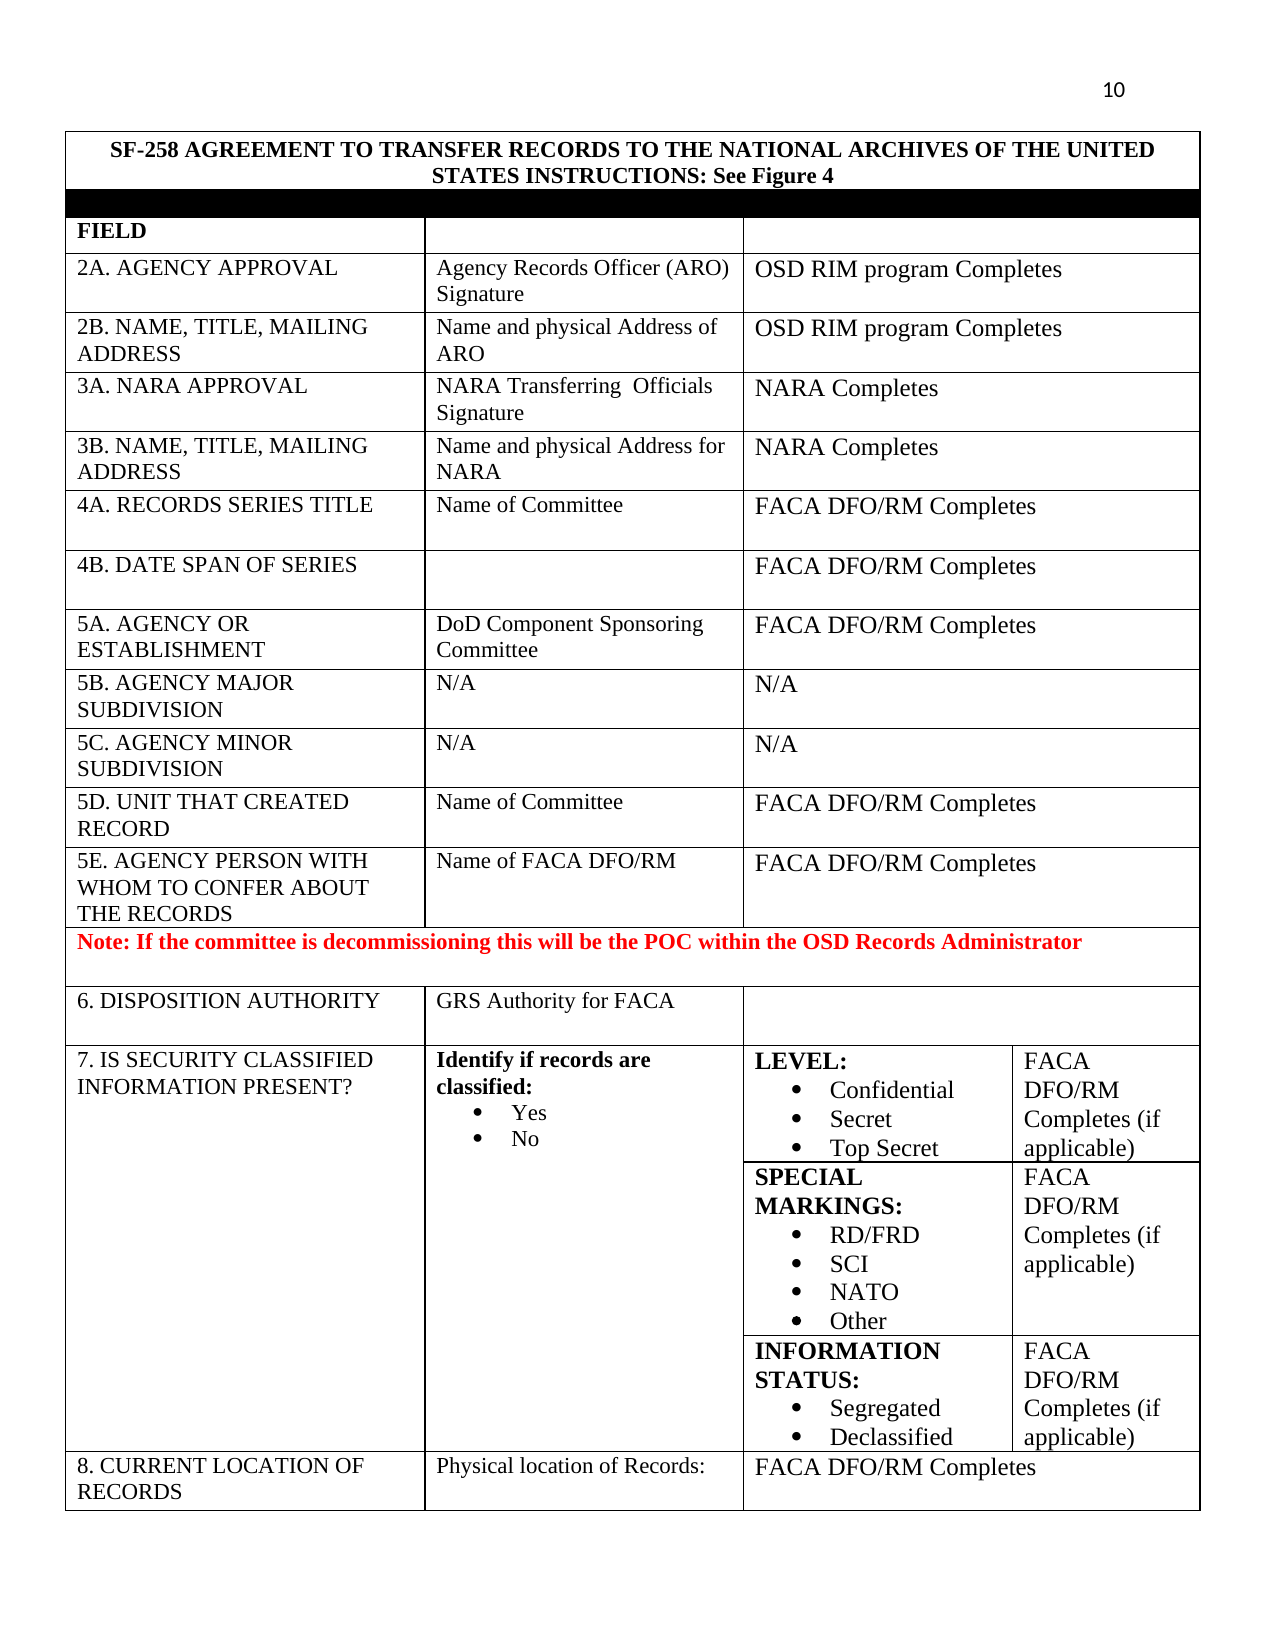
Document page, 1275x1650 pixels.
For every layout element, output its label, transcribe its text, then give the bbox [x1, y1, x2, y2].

table_cell 5C. AGENCY MINOR SUBDIVISION [66, 729, 424, 787]
table_cell 4B. DATE SPAN OF SERIES [66, 551, 424, 609]
table_cell Name of FACA DFO/RM [426, 848, 743, 927]
table_cell FACA DFO/RM Completes [744, 848, 1199, 927]
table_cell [744, 1452, 1199, 1510]
table_cell FACA DFO/RM Completes [744, 491, 1199, 550]
table_cell FACA DFO/RM Completes (if applicable) [1013, 1163, 1199, 1335]
table_cell N/A [426, 729, 743, 787]
table_cell 7. IS SECURITY CLASSIFIED INFORMATION PRESENT? [66, 1046, 424, 1451]
table_cell 5E. AGENCY PERSON WITH WHOM TO CONFER ABOUT THE RECORDS [66, 848, 424, 927]
table_cell N/A [426, 670, 743, 728]
table_cell Identify if records are classified: Yes No [426, 1046, 743, 1451]
table_cell [426, 551, 743, 609]
table_cell OSD RIM program Completes [744, 254, 1199, 312]
table_cell GRS Authority for FACA [426, 987, 743, 1045]
table_cell Name of Committee [426, 788, 743, 847]
table_header SF-258 AGREEMENT TO TRANSFER RECORDS TO THE NATIONAL ARCHIVES OF THE UNITED STATES INSTRUCTIONS: See Figure 4 [66, 132, 1199, 189]
table_cell FACA DFO/RM Completes [744, 788, 1199, 847]
table_cell 5B. AGENCY MAJOR SUBDIVISION [66, 670, 424, 728]
table_cell LEVEL: Confidential Secret Top Secret [744, 1046, 1012, 1161]
table_cell INFORMATION STATUS: Segregated Declassified [744, 1336, 1012, 1451]
table_cell [744, 218, 1199, 253]
table_cell NARA Transferring Officials Signature [426, 373, 743, 431]
table_cell SPECIAL MARKINGS: RD/FRD SCI NATO Other [744, 1163, 1012, 1335]
table_cell FACA DFO/RM Completes (if applicable) [1013, 1046, 1199, 1161]
table_cell 5D. UNIT THAT CREATED RECORD [66, 788, 424, 847]
table_cell DoD Component Sponsoring Committee [426, 610, 743, 668]
table_cell FACA DFO/RM Completes (if applicable) [1013, 1336, 1199, 1451]
table_cell OSD RIM program Completes [744, 313, 1199, 372]
table_cell FACA DFO/RM Completes [744, 551, 1199, 609]
table_cell Name of Committee [426, 491, 743, 550]
table_cell Physical location of Records: [426, 1452, 743, 1510]
table_cell FACA DFO/RM Completes [744, 610, 1199, 668]
table_cell NARA Completes [744, 432, 1199, 490]
table_cell [426, 218, 743, 253]
table_cell N/A [744, 670, 1199, 728]
table_cell 4A. RECORDS SERIES TITLE [66, 491, 424, 550]
table_cell Note: If the committee is decommissioning this will be the POC within the OSD Records Administrator [66, 928, 1199, 986]
table_cell [66, 190, 1199, 216]
table_cell NARA Completes [744, 373, 1199, 431]
table_cell 6. DISPOSITION AUTHORITY [66, 987, 424, 1045]
table_cell Name and physical Address of ARO [426, 313, 743, 372]
table_cell 3B. NAME, TITLE, MAILING ADDRESS [66, 432, 424, 490]
table_cell 2B. NAME, TITLE, MAILING ADDRESS [66, 313, 424, 372]
table_cell 8. CURRENT LOCATION OF RECORDS [66, 1452, 424, 1510]
table_cell FIELD [66, 218, 424, 253]
table_cell Name and physical Address for NARA [426, 432, 743, 490]
table_cell [744, 987, 1199, 1045]
table_cell 3A. NARA APPROVAL [66, 373, 424, 431]
table_cell N/A [744, 729, 1199, 787]
table_cell 2A. AGENCY APPROVAL [66, 254, 424, 312]
table_cell Agency Records Officer (ARO) Signature [426, 254, 743, 312]
table_cell 5A. AGENCY OR ESTABLISHMENT [66, 610, 424, 668]
